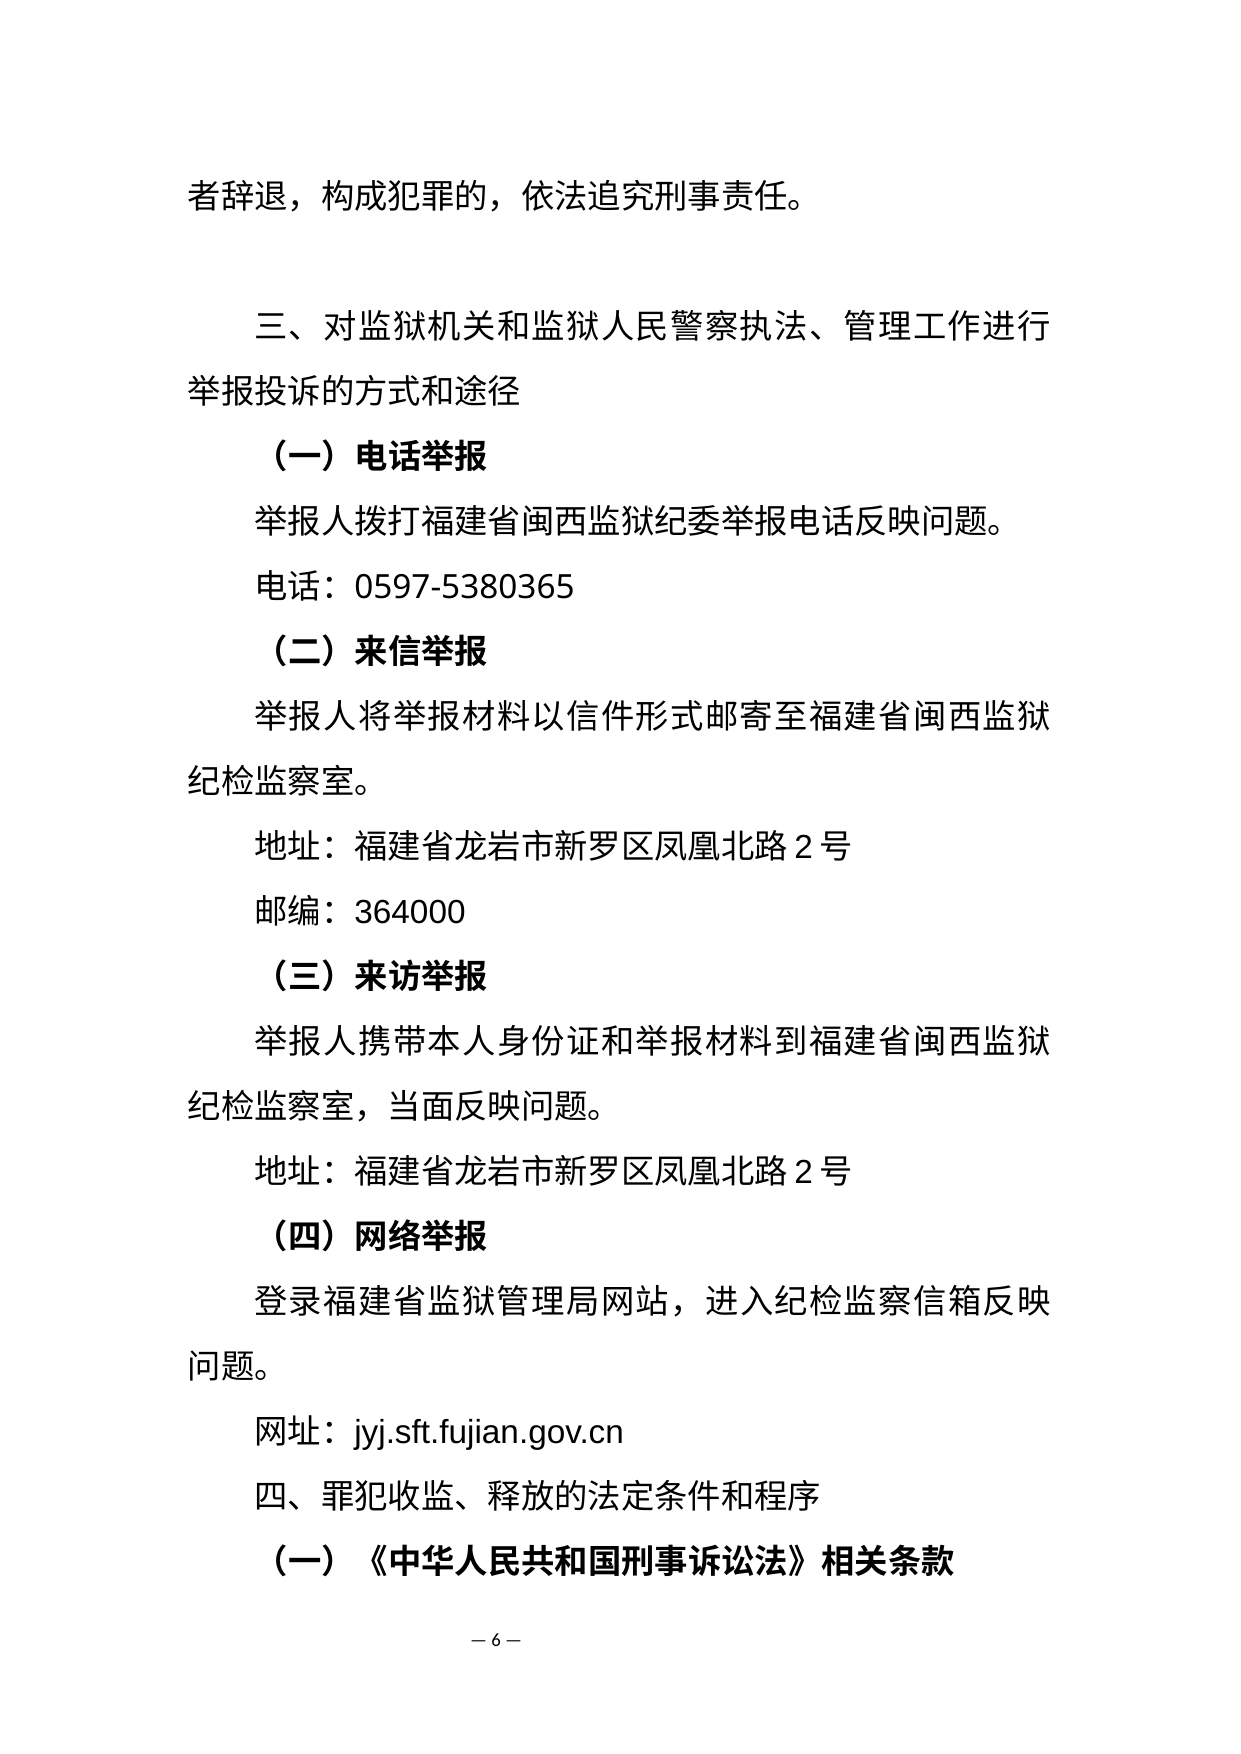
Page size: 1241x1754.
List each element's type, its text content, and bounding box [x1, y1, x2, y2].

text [187, 162, 1053, 227]
text 举报人携带本人身份证和举报材料到福建省闽西监狱纪检监察室，当面反映问题。 [187, 1007, 1053, 1137]
text 四、罪犯收监、释放的法定条件和程序 [187, 1462, 1053, 1527]
text 地址：福建省龙岩市新罗区凤凰北路2号 [187, 1137, 1053, 1202]
text 三、对监狱机关和监狱人民警察执法、管理工作进行举报投诉的方式和途径 [187, 292, 1053, 422]
text （四）网络举报 [187, 1202, 1053, 1267]
text 网址：jyj.sft.fujian.gov.cn [187, 1397, 1053, 1462]
text （二）来信举报 [187, 617, 1053, 682]
text 登录福建省监狱管理局网站，进入纪检监察信箱反映问题。 [187, 1267, 1053, 1397]
text 举报人将举报材料以信件形式邮寄至福建省闽西监狱纪检监察室。 [187, 682, 1053, 812]
text 电话：0597-5380365 [187, 552, 1053, 617]
text （三）来访举报 [187, 942, 1053, 1007]
text 举报人拨打福建省闽西监狱纪委举报电话反映问题。 [187, 487, 1053, 552]
text 邮编：364000 [187, 877, 1053, 942]
text 地址：福建省龙岩市新罗区凤凰北路2号 [187, 812, 1053, 877]
text （一）电话举报 [187, 422, 1053, 487]
text （一）《中华人民共和国刑事诉讼法》相关条款 [187, 1527, 1053, 1592]
